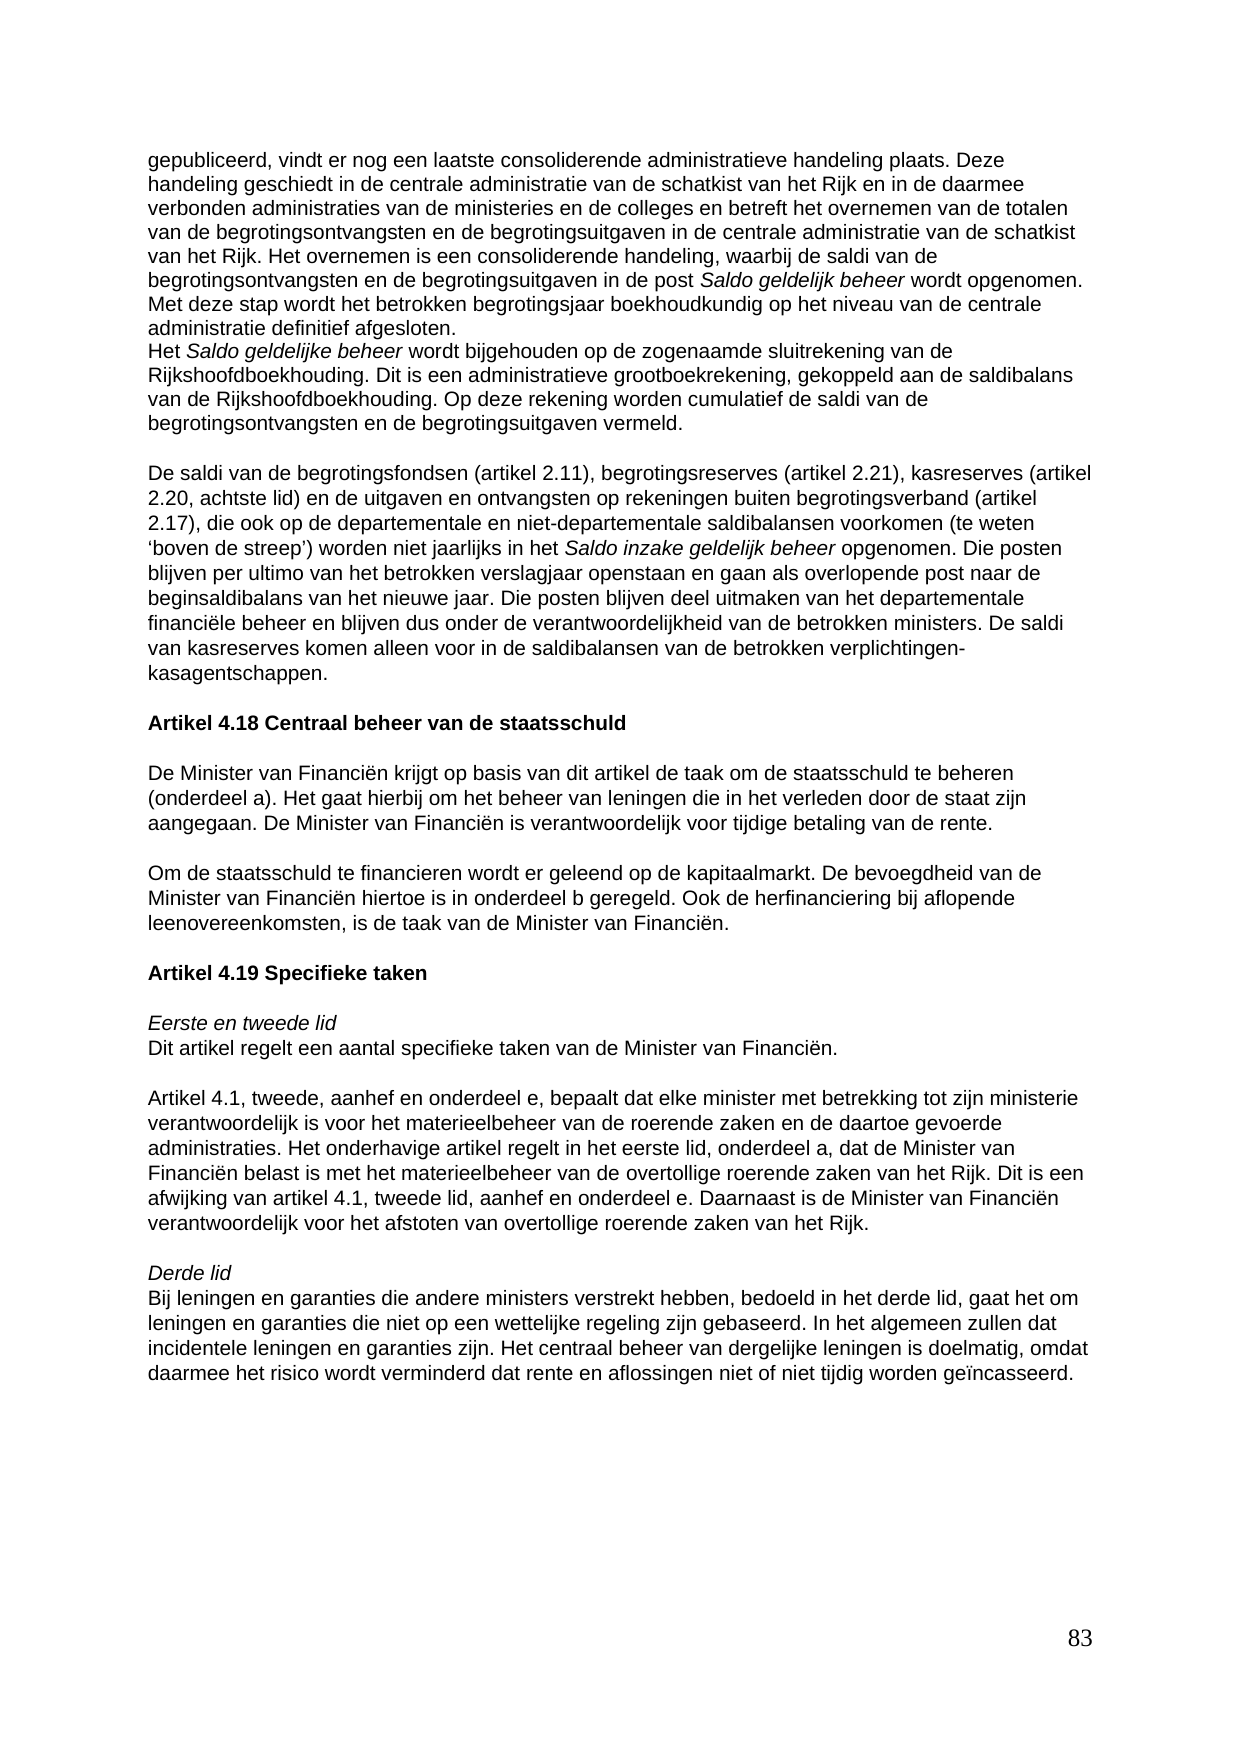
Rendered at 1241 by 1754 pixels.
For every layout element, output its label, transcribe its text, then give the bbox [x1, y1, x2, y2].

text Om de staatsschuld te financieren wordt er geleend op de kapitaalmarkt. De bevoegdheid van de Minister van Financiën hiertoe is in onderdeel b geregeld. Ook de herfinanciering bij aflopende leenovereenkomsten, is de taak van de Minister van Financiën. [148, 860, 1093, 935]
text Dit artikel regelt een aantal specifieke taken van de Minister van Financiën. [148, 1035, 1093, 1060]
text Bij leningen en garanties die andere ministers verstrekt hebben, bedoeld in het derde lid, gaat het om leningen en garanties die niet op een wettelijke regeling zijn gebaseerd. In het algemeen zullen dat incidentele leningen en garanties zijn. Het centraal beheer van dergelijke leningen is doelmatig, omdat daarmee het risico wordt verminderd dat rente en aflossingen niet of niet tijdig worden geïncasseerd. [148, 1285, 1093, 1385]
text Eerste en tweede lid [148, 1010, 1093, 1035]
text Artikel 4.18 Centraal beheer van de staatsschuld [148, 710, 1093, 735]
text Derde lid [148, 1260, 1093, 1285]
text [148, 148, 1093, 435]
text Artikel 4.1, tweede, aanhef en onderdeel e, bepaalt dat elke minister met betrekking tot zijn ministerie verantwoordelijk is voor het materieelbeheer van de roerende zaken en de daartoe gevoerde administraties. Het onderhavige artikel regelt in het eerste lid, onderdeel a, dat de Minister van Financiën belast is met het materieelbeheer van de overtollige roerende zaken van het Rijk. Dit is een afwijking van artikel 4.1, tweede lid, aanhef en onderdeel e. Daarnaast is de Minister van Financiën verantwoordelijk voor het afstoten van overtollige roerende zaken van het Rijk. [148, 1085, 1093, 1235]
text De Minister van Financiën krijgt op basis van dit artikel de taak om de staatsschuld te beheren (onderdeel a). Het gaat hierbij om het beheer van leningen die in het verleden door de staat zijn aangegaan. De Minister van Financiën is verantwoordelijk voor tijdige betaling van de rente. [148, 760, 1093, 835]
text De saldi van de begrotingsfondsen (artikel 2.11), begrotingsreserves (artikel 2.21), kasreserves (artikel 2.20, achtste lid) en de uitgaven en ontvangsten op rekeningen buiten begrotingsverband (artikel 2.17), die ook op de departementale en niet-departementale saldibalansen voorkomen (te weten ‘boven de streep’) worden niet jaarlijks in het Saldo inzake geldelijk beheer opgenomen. Die posten blijven per ultimo van het betrokken verslagjaar openstaan en gaan als overlopende post naar de beginsaldibalans van het nieuwe jaar. Die posten blijven deel uitmaken van het departementale financiële beheer en blijven dus onder de verantwoordelijkheid van de betrokken ministers. De saldi van kasreserves komen alleen voor in de saldibalansen van de betrokken verplichtingen-kasagentschappen. [148, 460, 1093, 685]
text Artikel 4.19 Specifieke taken [148, 960, 1093, 985]
